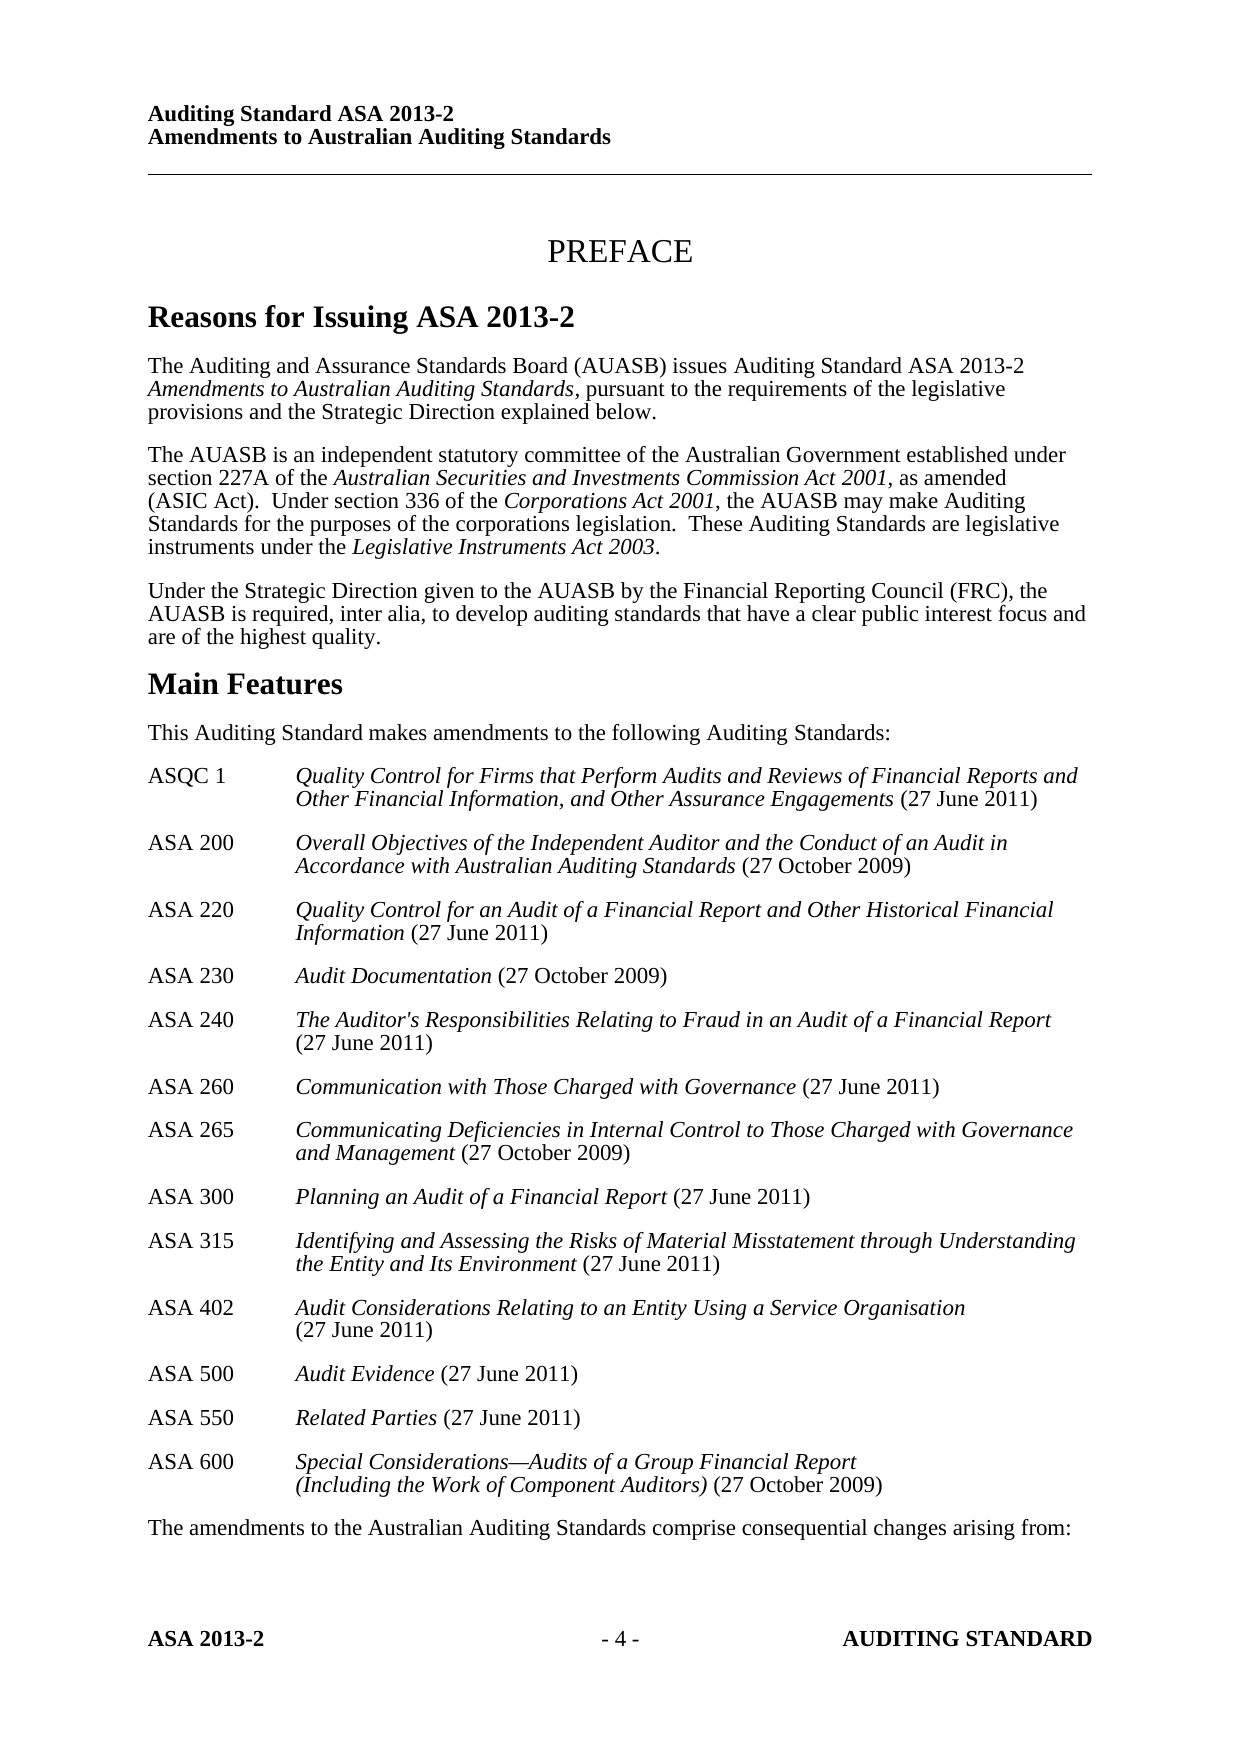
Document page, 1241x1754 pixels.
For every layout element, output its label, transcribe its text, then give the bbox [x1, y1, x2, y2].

text Under the Strategic Direction given to the AUASB by the Financial Reporting Council (FRC), the AUASB is required, inter alia, to develop auditing standards that have a clear public interest focus and are of the highest quality. [148, 580, 1092, 649]
text The amendments to the Australian Auditing Standards comprise consequential changes arising from: [148, 1517, 1092, 1540]
subtitle Main Features [148, 669, 1092, 701]
text ASA 260 Communication with Those Charged with Governance (27 June 2011) [148, 1076, 1092, 1099]
text ASA 402 Audit Considerations Relating to an Entity Using a Service Organisation (27 June 2011) [148, 1297, 1092, 1342]
text ASA 240 The Auditor's Responsibilities Relating to Fraud in an Audit of a Financial Report (27 June 2011) [148, 1009, 1092, 1055]
text The AUASB is an independent statutory committee of the Australian Government established under section 227A of the Australian Securities and Investments Commission Act 2001, as amended (ASIC Act). Under section 336 of the Corporations Act 2001, the AUASB may make Auditing Standards for the purposes of the corporations legislation. These Auditing Standards are legislative instruments under the Legislative Instruments Act 2003. [148, 444, 1092, 559]
text ASA 300 Planning an Audit of a Financial Report (27 June 2011) [148, 1186, 1092, 1209]
text ASA 220 Quality Control for an Audit of a Financial Report and Other Historical Financial Information (27 June 2011) [148, 899, 1092, 944]
text ASA 230 Audit Documentation (27 October 2009) [148, 965, 1092, 988]
subtitle preface [148, 236, 1092, 269]
text ASA 265 Communicating Deficiencies in Internal Control to Those Charged with Governance and Management (27 October 2009) [148, 1119, 1092, 1165]
text ASA 600 Special Considerations—Audits of a Group Financial Report (Including the Work of Component Auditors) (27 October 2009) [148, 1451, 1092, 1497]
text ASA 550 Related Parties (27 June 2011) [148, 1407, 1092, 1430]
text ASA 315 Identifying and Assessing the Risks of Material Misstatement through Understanding the Entity and Its Environment (27 June 2011) [148, 1230, 1092, 1276]
text ASQC 1 Quality Control for Firms that Perform Audits and Reviews of Financial Reports and Other Financial Information, and Other Assurance Engagements (27 June 2011) [148, 765, 1092, 811]
text ASA 200 Overall Objectives of the Independent Auditor and the Conduct of an Audit in Accordance with Australian Auditing Standards (27 October 2009) [148, 832, 1092, 878]
text ASA 500 Audit Evidence (27 June 2011) [148, 1363, 1092, 1386]
